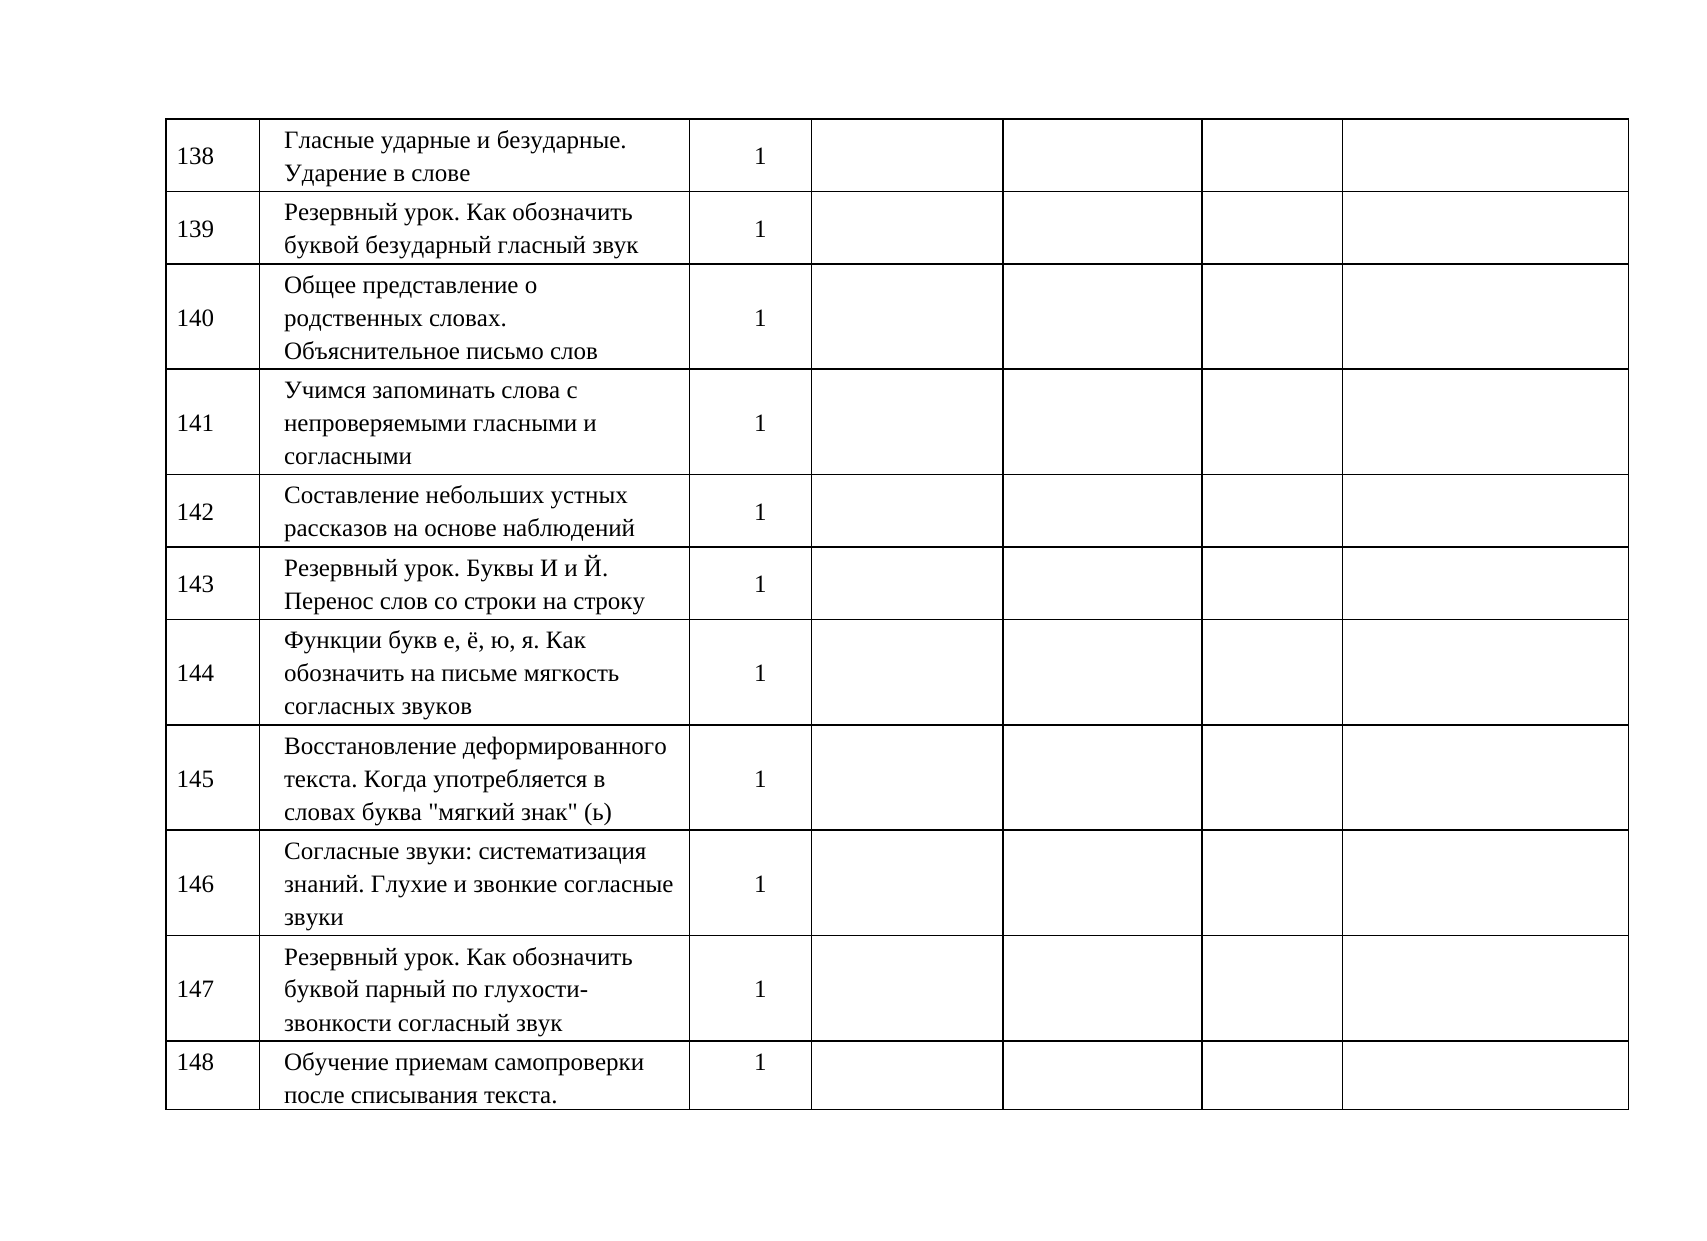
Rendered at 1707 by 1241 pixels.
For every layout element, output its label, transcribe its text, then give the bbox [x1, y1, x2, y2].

table_cell [1004, 831, 1201, 935]
table_cell [1004, 192, 1201, 263]
table_cell Восстановление деформированного текста. Когда употребляется в словах буква "мягкий знак" (ь) [260, 726, 689, 829]
table_cell [812, 726, 1002, 829]
table_cell [812, 548, 1002, 618]
table_cell Функции букв е, ё, ю, я. Как обозначить на письме мягкость согласных звуков [260, 620, 689, 724]
table_cell [1203, 265, 1342, 368]
table_cell 1 [690, 831, 811, 935]
table_cell [812, 120, 1002, 191]
table_cell [812, 370, 1002, 474]
table_cell [1343, 936, 1628, 1040]
table_cell [812, 620, 1002, 724]
table_cell [1004, 620, 1201, 724]
table_cell [812, 936, 1002, 1040]
table_cell 144 [167, 620, 259, 724]
table_cell 145 [167, 726, 259, 829]
table_cell 139 [167, 192, 259, 263]
table_cell 1 [690, 548, 811, 618]
table_cell [1004, 475, 1201, 546]
table_cell [812, 192, 1002, 263]
table_cell 1 [690, 265, 811, 368]
table_cell [1004, 936, 1201, 1040]
table_cell 1 [690, 475, 811, 546]
table_cell 143 [167, 548, 259, 618]
table_cell [1203, 831, 1342, 935]
table_cell [1203, 120, 1342, 191]
table_cell [1343, 548, 1628, 618]
table_cell 141 [167, 370, 259, 474]
table_cell [1203, 726, 1342, 829]
table_cell [1343, 831, 1628, 935]
table_cell [1004, 1042, 1201, 1109]
table_cell [812, 265, 1002, 368]
table_cell [812, 475, 1002, 546]
table_cell [1203, 192, 1342, 263]
table_cell Составление небольших устных рассказов на основе наблюдений [260, 475, 689, 546]
table_cell [1343, 726, 1628, 829]
table_cell 1 [690, 1042, 811, 1109]
table_cell [812, 1042, 1002, 1109]
table_cell [1343, 120, 1628, 191]
table_cell [812, 831, 1002, 935]
table_cell [1004, 120, 1201, 191]
table_cell [1004, 726, 1201, 829]
table_cell Общее представление о родственных словах. Объяснительное письмо слов [260, 265, 689, 368]
table_cell [1343, 1042, 1628, 1109]
table_cell 138 [167, 120, 259, 191]
table_cell Резервный урок. Как обозначить буквой парный по глухости-звонкости согласный звук [260, 936, 689, 1040]
table_cell [1004, 548, 1201, 618]
table_cell 146 [167, 831, 259, 935]
table_cell 147 [167, 936, 259, 1040]
table_cell 142 [167, 475, 259, 546]
table_cell [1343, 265, 1628, 368]
table_cell 1 [690, 620, 811, 724]
table_cell 1 [690, 370, 811, 474]
table_cell [1343, 620, 1628, 724]
table_cell 148 [167, 1042, 259, 1109]
table_cell [1004, 370, 1201, 474]
table_cell [1343, 475, 1628, 546]
table_cell [1203, 370, 1342, 474]
table_cell [1203, 620, 1342, 724]
table_cell [1343, 192, 1628, 263]
table_cell Резервный урок. Буквы И и Й. Перенос слов со строки на строку [260, 548, 689, 618]
table_cell Гласные ударные и безударные. Ударение в слове [260, 120, 689, 191]
table_cell [1343, 370, 1628, 474]
table_cell 1 [690, 936, 811, 1040]
table_cell Согласные звуки: систематизация знаний. Глухие и звонкие согласные звуки [260, 831, 689, 935]
table_cell 1 [690, 726, 811, 829]
table_cell 1 [690, 192, 811, 263]
table_cell [1203, 548, 1342, 618]
table_cell 140 [167, 265, 259, 368]
table_cell [1004, 265, 1201, 368]
table_cell [1203, 1042, 1342, 1109]
table_cell Резервный урок. Как обозначить буквой безударный гласный звук [260, 192, 689, 263]
table_cell [1203, 475, 1342, 546]
table_cell 1 [690, 120, 811, 191]
table_cell [1203, 936, 1342, 1040]
table_cell Учимся запоминать слова с непроверяемыми гласными и согласными [260, 370, 689, 474]
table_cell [260, 1042, 689, 1109]
